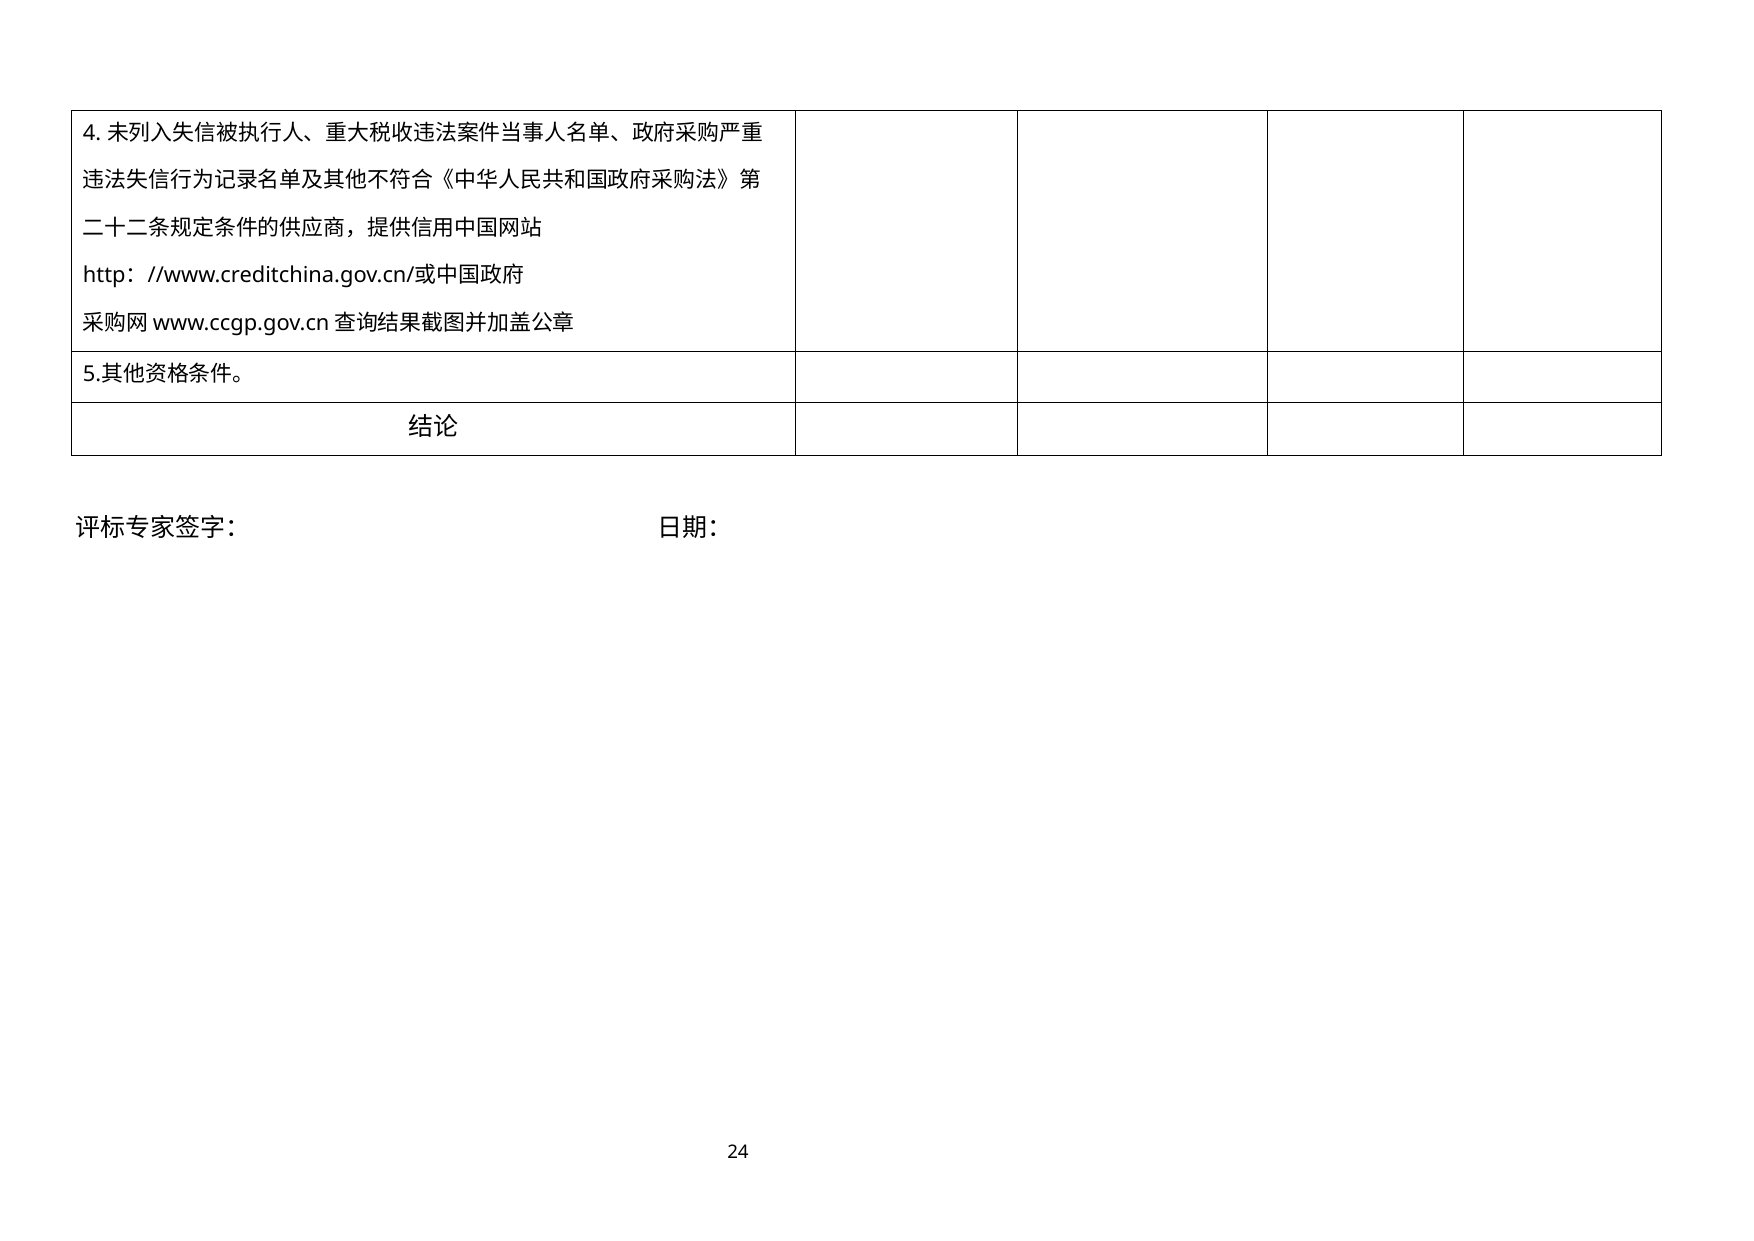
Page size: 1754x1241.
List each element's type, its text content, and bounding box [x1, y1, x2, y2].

table_cell [1268, 111, 1463, 351]
table_cell [1464, 403, 1661, 455]
table_cell [1464, 352, 1661, 402]
table_cell [796, 352, 1017, 402]
table_cell [1464, 111, 1661, 351]
table_cell [1268, 403, 1463, 455]
table_cell 4. 未列入失信被执行人、重大税收违法案件当事人名单、政府采购严重违法失信行为记录名单及其他不符合《中华人民共和国政府采购法》第二十二条规定条件的供应商，提供信用中国网站 http：//www.creditchina.gov.cn/或中国政府 采购网www.ccgp.gov.cn查询结果截图并加盖公章 [72, 111, 795, 351]
table_cell [1018, 352, 1267, 402]
table_cell [1268, 352, 1463, 402]
table_cell [1018, 403, 1267, 455]
table_cell 5.其他资格条件。 [72, 352, 795, 402]
table_cell [796, 111, 1017, 351]
text 评标专家签字： 日期： [75, 507, 1679, 544]
table_cell [1018, 111, 1267, 351]
table_cell [796, 403, 1017, 455]
table_cell 结论 [72, 403, 795, 455]
